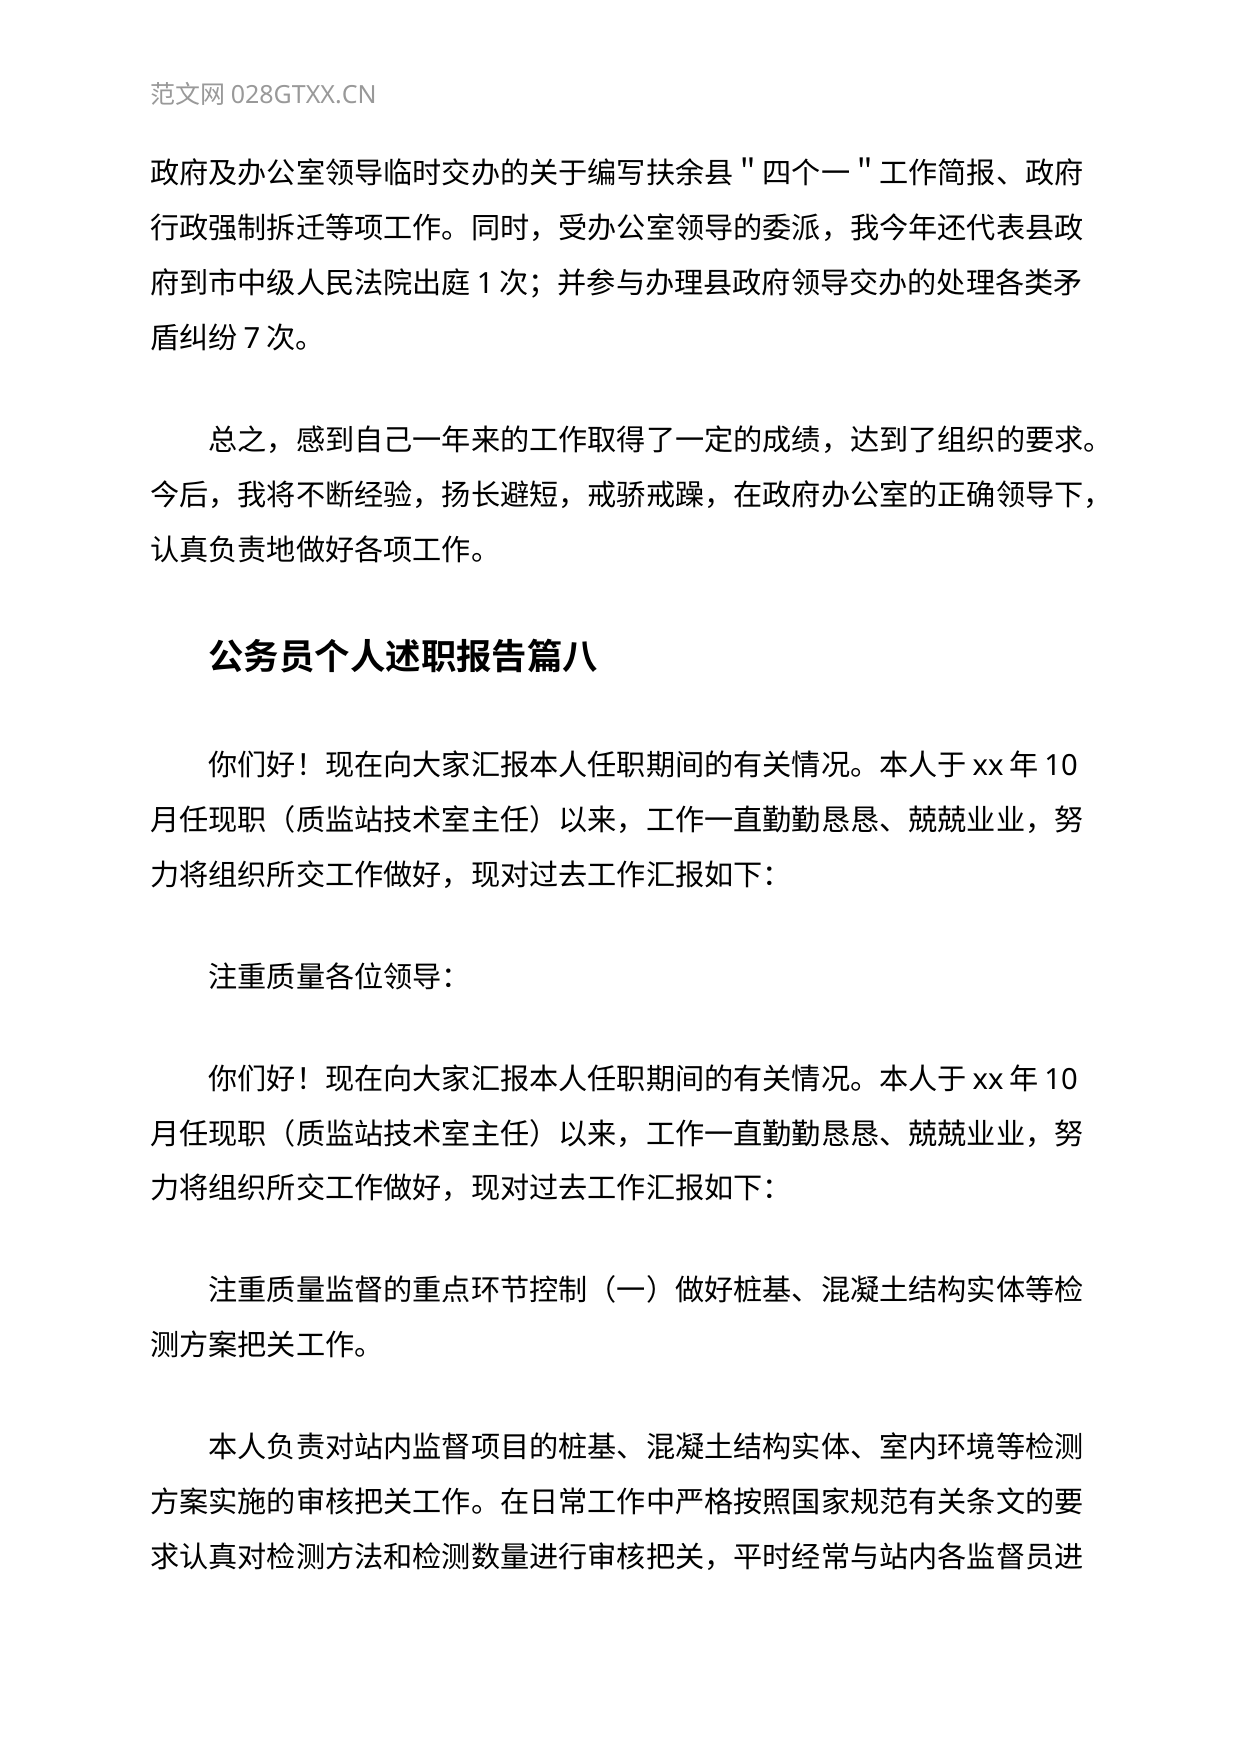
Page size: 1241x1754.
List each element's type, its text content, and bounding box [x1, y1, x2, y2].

text 总之，感到自己一年来的工作取得了一定的成绩，达到了组织的要求。今后，我将不断经验，扬长避短，戒骄戒躁，在政府办公室的正确领导下，认真负责地做好各项工作。 [150, 417, 1090, 569]
text 你们好！现在向大家汇报本人任职期间的有关情况。本人于xx年10月任现职（质监站技术室主任）以来，工作一直勤勤恳恳、兢兢业业，努力将组织所交工作做好，现对过去工作汇报如下： [150, 742, 1090, 894]
text 注重质量各位领导： [150, 953, 1090, 996]
text 公务员个人述职报告篇八 [150, 628, 1090, 679]
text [150, 1423, 1090, 1576]
text 注重质量监督的重点环节控制（一）做好桩基、混凝土结构实体等检测方案把关工作。 [150, 1267, 1090, 1364]
text 你们好！现在向大家汇报本人任职期间的有关情况。本人于xx年10月任现职（质监站技术室主任）以来，工作一直勤勤恳恳、兢兢业业，努力将组织所交工作做好，现对过去工作汇报如下： [150, 1055, 1090, 1207]
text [150, 150, 1090, 357]
